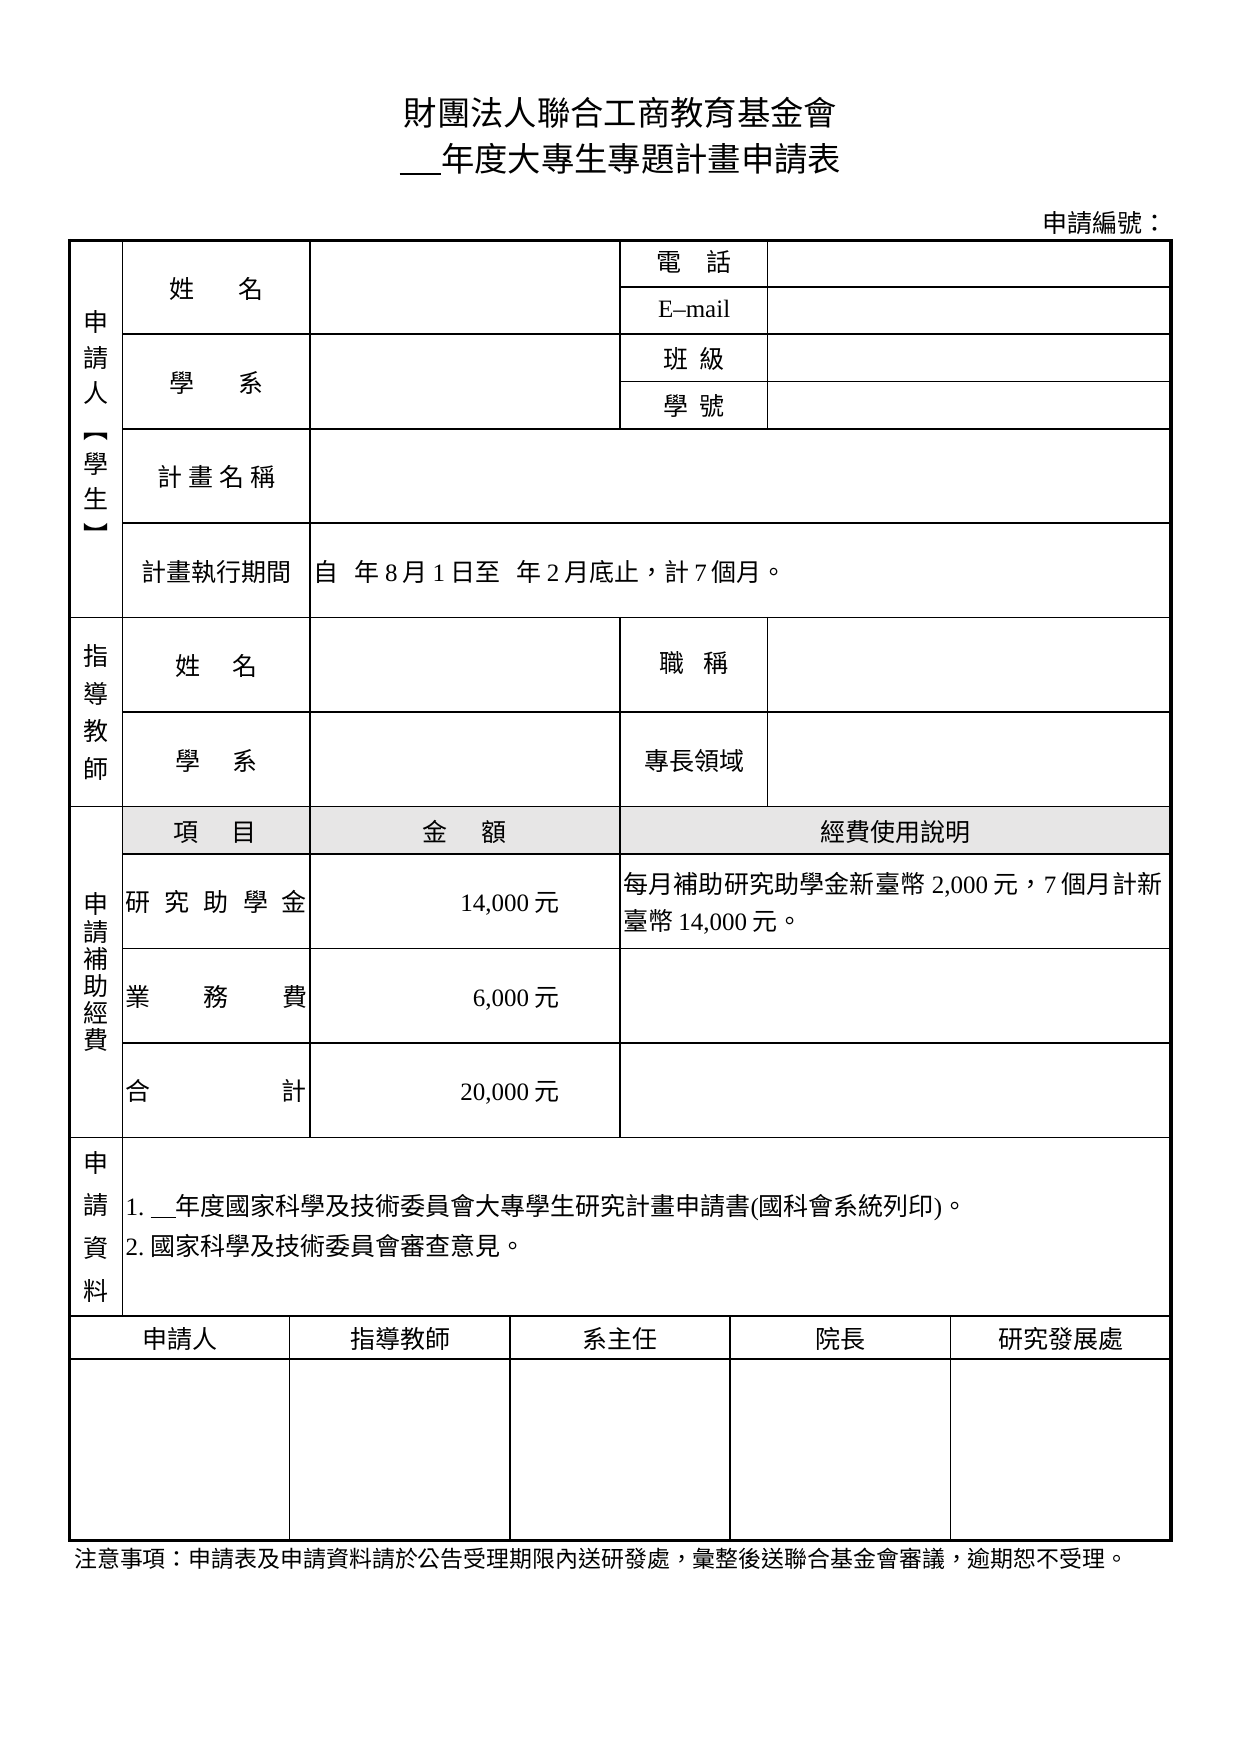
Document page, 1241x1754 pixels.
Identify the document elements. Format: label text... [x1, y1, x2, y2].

table_cell 1. 年度國家科學及技術委員會大專學生研究計畫申請書(國科會系統列印)。 2. 國家科學及技術委員會審查意見。 [123, 1138, 1169, 1315]
table_cell 學 系 [123, 335, 309, 428]
text 財團法人聯合工商教育基金會 [59, 89, 1181, 134]
table_cell [951, 1360, 1169, 1539]
table_cell [768, 335, 1169, 381]
table_cell 指 導 教 師 [71, 618, 122, 806]
table_cell 系主任 [511, 1317, 729, 1358]
table_cell [511, 1360, 729, 1539]
table_cell [311, 430, 1169, 522]
table_cell [311, 713, 619, 806]
table_cell 指導教師 [290, 1317, 509, 1358]
table_cell [290, 1360, 509, 1539]
table_cell [621, 1044, 1169, 1136]
table_cell 姓 名 [123, 618, 309, 711]
table_cell 項 目 [123, 807, 309, 853]
table_cell 申請補助經費 [71, 807, 122, 1136]
table_cell [768, 288, 1169, 333]
table_cell 班 級 [621, 335, 767, 381]
table_cell 自 年8月1日至 年2月底止，計7個月。 [311, 524, 1169, 617]
table_cell 業務費 [123, 949, 309, 1042]
table_cell 6,000元 [311, 949, 619, 1042]
table_header [768, 242, 1169, 286]
table_cell [768, 618, 1169, 711]
table_cell [621, 949, 1169, 1042]
table_cell 院長 [731, 1317, 950, 1358]
table_cell [768, 713, 1169, 806]
table_cell 每月補助研究助學金新臺幣2,000元，7個月計新臺幣14,000元。 [621, 855, 1169, 947]
table_cell [768, 382, 1169, 428]
table_cell 計 畫 名 稱 [123, 430, 309, 522]
table_header 電 話 [621, 242, 767, 286]
text 注意事項：申請表及申請資料請於公告受理期限內送研發處，彙整後送聯合基金會審議，逾期恕不受理。 [74, 1542, 1181, 1573]
table_cell [731, 1360, 950, 1539]
table_cell [311, 335, 619, 428]
table_cell 研究發展處 [951, 1317, 1169, 1358]
table_cell 金 額 [311, 807, 619, 853]
table_cell 專長領域 [621, 713, 767, 806]
text 申請編號： [59, 205, 1167, 239]
table_cell 申請資料 [71, 1138, 122, 1315]
table_cell 20,000元 [311, 1044, 619, 1136]
table_cell 計畫執行期間 [123, 524, 309, 617]
table_cell 學 系 [123, 713, 309, 806]
table_cell 申請人 [71, 1317, 289, 1358]
table_cell 職 稱 [621, 618, 767, 711]
table_cell 14,000元 [311, 855, 619, 947]
table_cell [311, 618, 619, 711]
table_cell 研 究 助 學 金 [123, 855, 309, 947]
table_cell E–mail [621, 288, 767, 333]
table_header [311, 242, 619, 333]
table_cell 合 計 [123, 1044, 309, 1136]
table_header 姓 名 [123, 242, 309, 333]
table_cell [71, 1360, 289, 1539]
text 年度大專生專題計畫申請表 [59, 134, 1181, 180]
table_header 申 請 人 ︻ 學 生 ︼ [71, 242, 122, 617]
table_cell 經費使用說明 [621, 807, 1169, 853]
table_cell 學 號 [621, 382, 767, 428]
